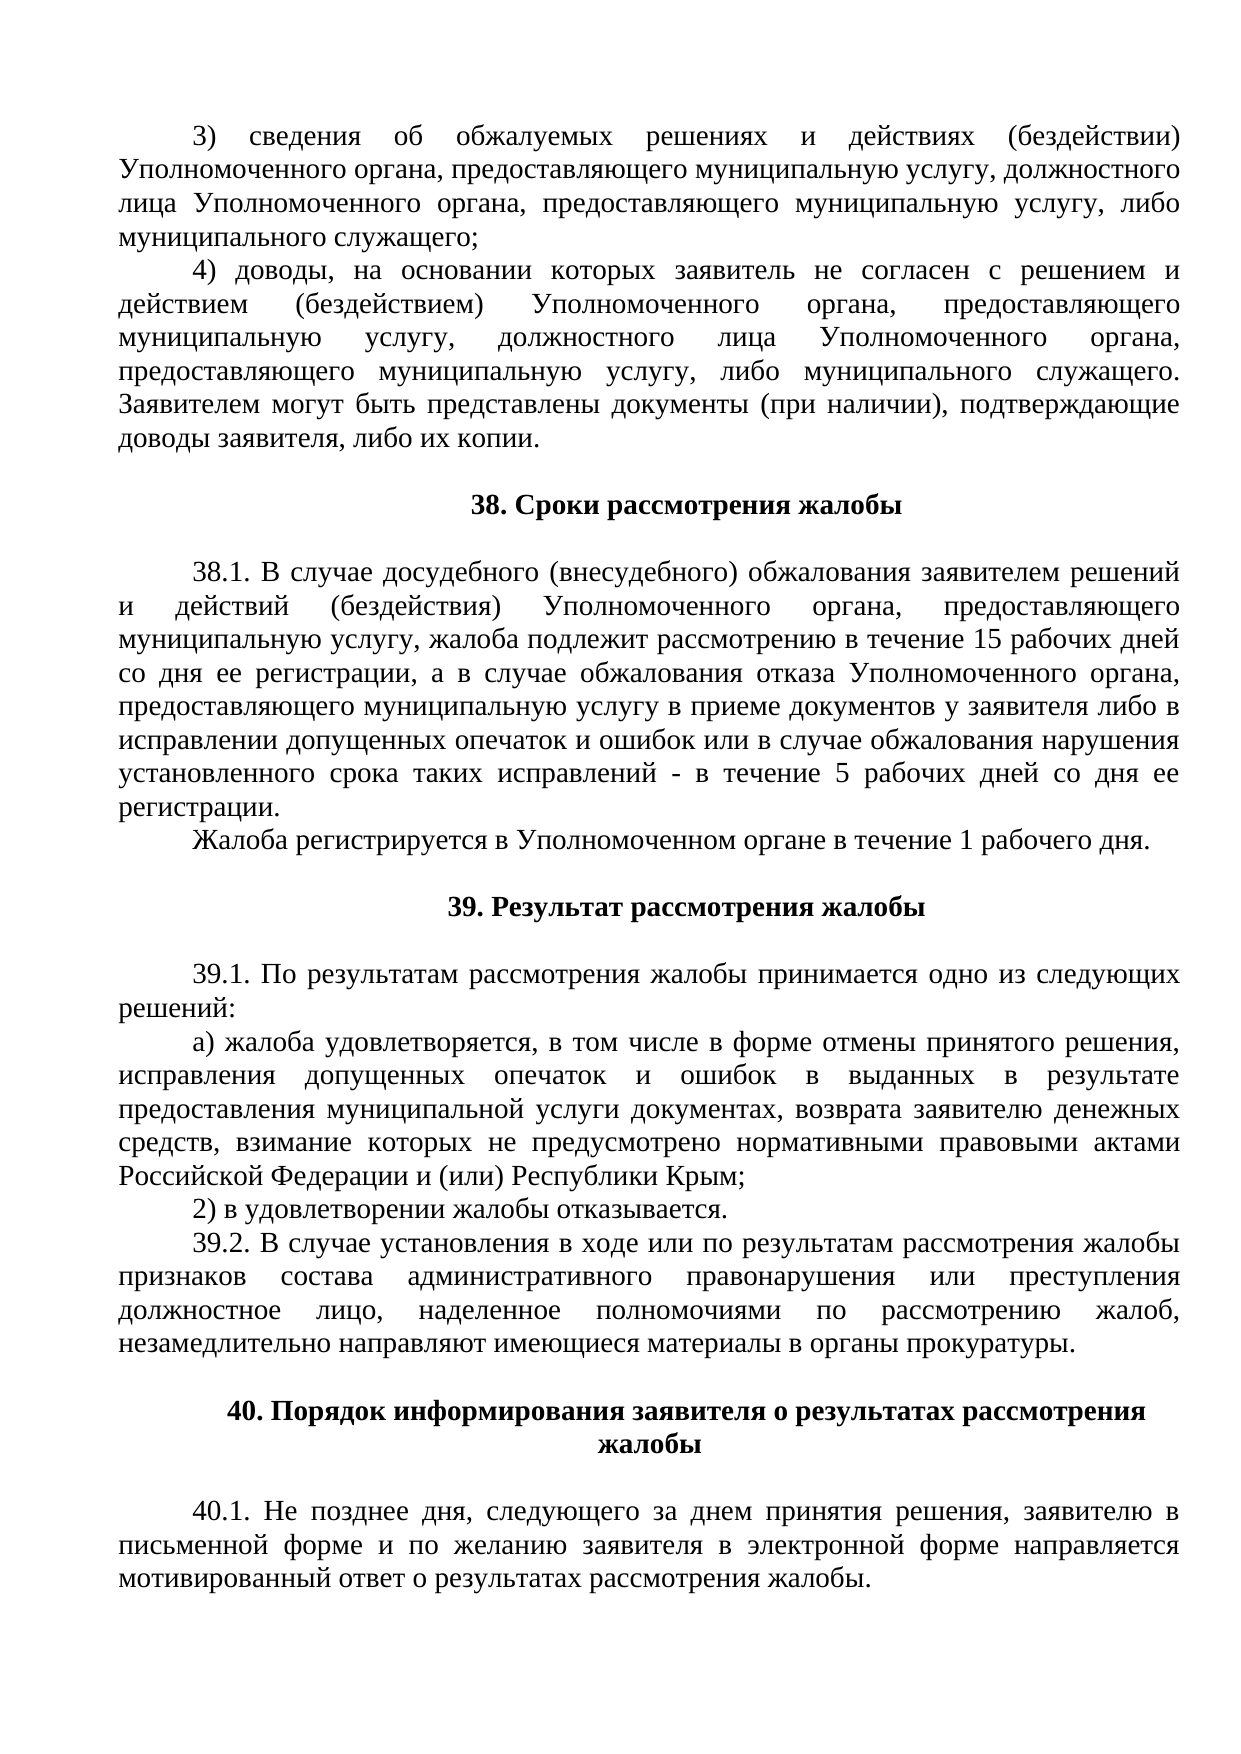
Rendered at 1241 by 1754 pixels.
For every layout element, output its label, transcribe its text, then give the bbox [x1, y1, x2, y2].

text 4) доводы, на основании которых заявитель не согласен с решением и действием (бездействием) Уполномоченного органа, предоставляющего муниципальную услугу, должностного лица Уполномоченного органа, предоставляющего муниципальную услугу, либо муниципального служащего. Заявителем могут быть представлены документы (при наличии), подтверждающие доводы заявителя, либо их копии. [118, 252, 1181, 453]
text 39. Результат рассмотрения жалобы [118, 889, 1181, 923]
text 40. Порядок информирования заявителя о результатах рассмотрения жалобы [118, 1393, 1181, 1460]
text а) жалоба удовлетворяется, в том числе в форме отмены принятого решения, исправления допущенных опечаток и ошибок в выданных в результате предоставления муниципальной услуги документах, возврата заявителю денежных средств, взимание которых не предусмотрено нормативными правовыми актами Российской Федерации и (или) Республики Крым; [118, 1024, 1181, 1191]
text 38. Сроки рассмотрения жалобы [118, 487, 1181, 521]
text Жалоба регистрируется в Уполномоченном органе в течение 1 рабочего дня. [118, 822, 1181, 856]
text 3) сведения об обжалуемых решениях и действиях (бездействии) Уполномоченного органа, предоставляющего муниципальную услугу, должностного лица Уполномоченного органа, предоставляющего муниципальную услугу, либо муниципального служащего; [118, 118, 1181, 252]
text 2) в удовлетворении жалобы отказывается. [118, 1191, 1181, 1225]
text 40.1. Не позднее дня, следующего за днем принятия решения, заявителю в письменной форме и по желанию заявителя в электронной форме направляется мотивированный ответ о результатах рассмотрения жалобы. [118, 1493, 1181, 1594]
text 38.1. В случае досудебного (внесудебного) обжалования заявителем решений и действий (бездействия) Уполномоченного органа, предоставляющего муниципальную услугу, жалоба подлежит рассмотрению в течение 15 рабочих дней со дня ее регистрации, а в случае обжалования отказа Уполномоченного органа, предоставляющего муниципальную услугу в приеме документов у заявителя либо в исправлении допущенных опечаток и ошибок или в случае обжалования нарушения установленного срока таких исправлений - в течение 5 рабочих дней со дня ее регистрации. [118, 554, 1181, 822]
text 39.1. По результатам рассмотрения жалобы принимается одно из следующих решений: [118, 957, 1181, 1024]
text 39.2. В случае установления в ходе или по результатам рассмотрения жалобы признаков состава административного правонарушения или преступления должностное лицо, наделенное полномочиями по рассмотрению жалоб, незамедлительно направляют имеющиеся материалы в органы прокуратуры. [118, 1225, 1181, 1359]
